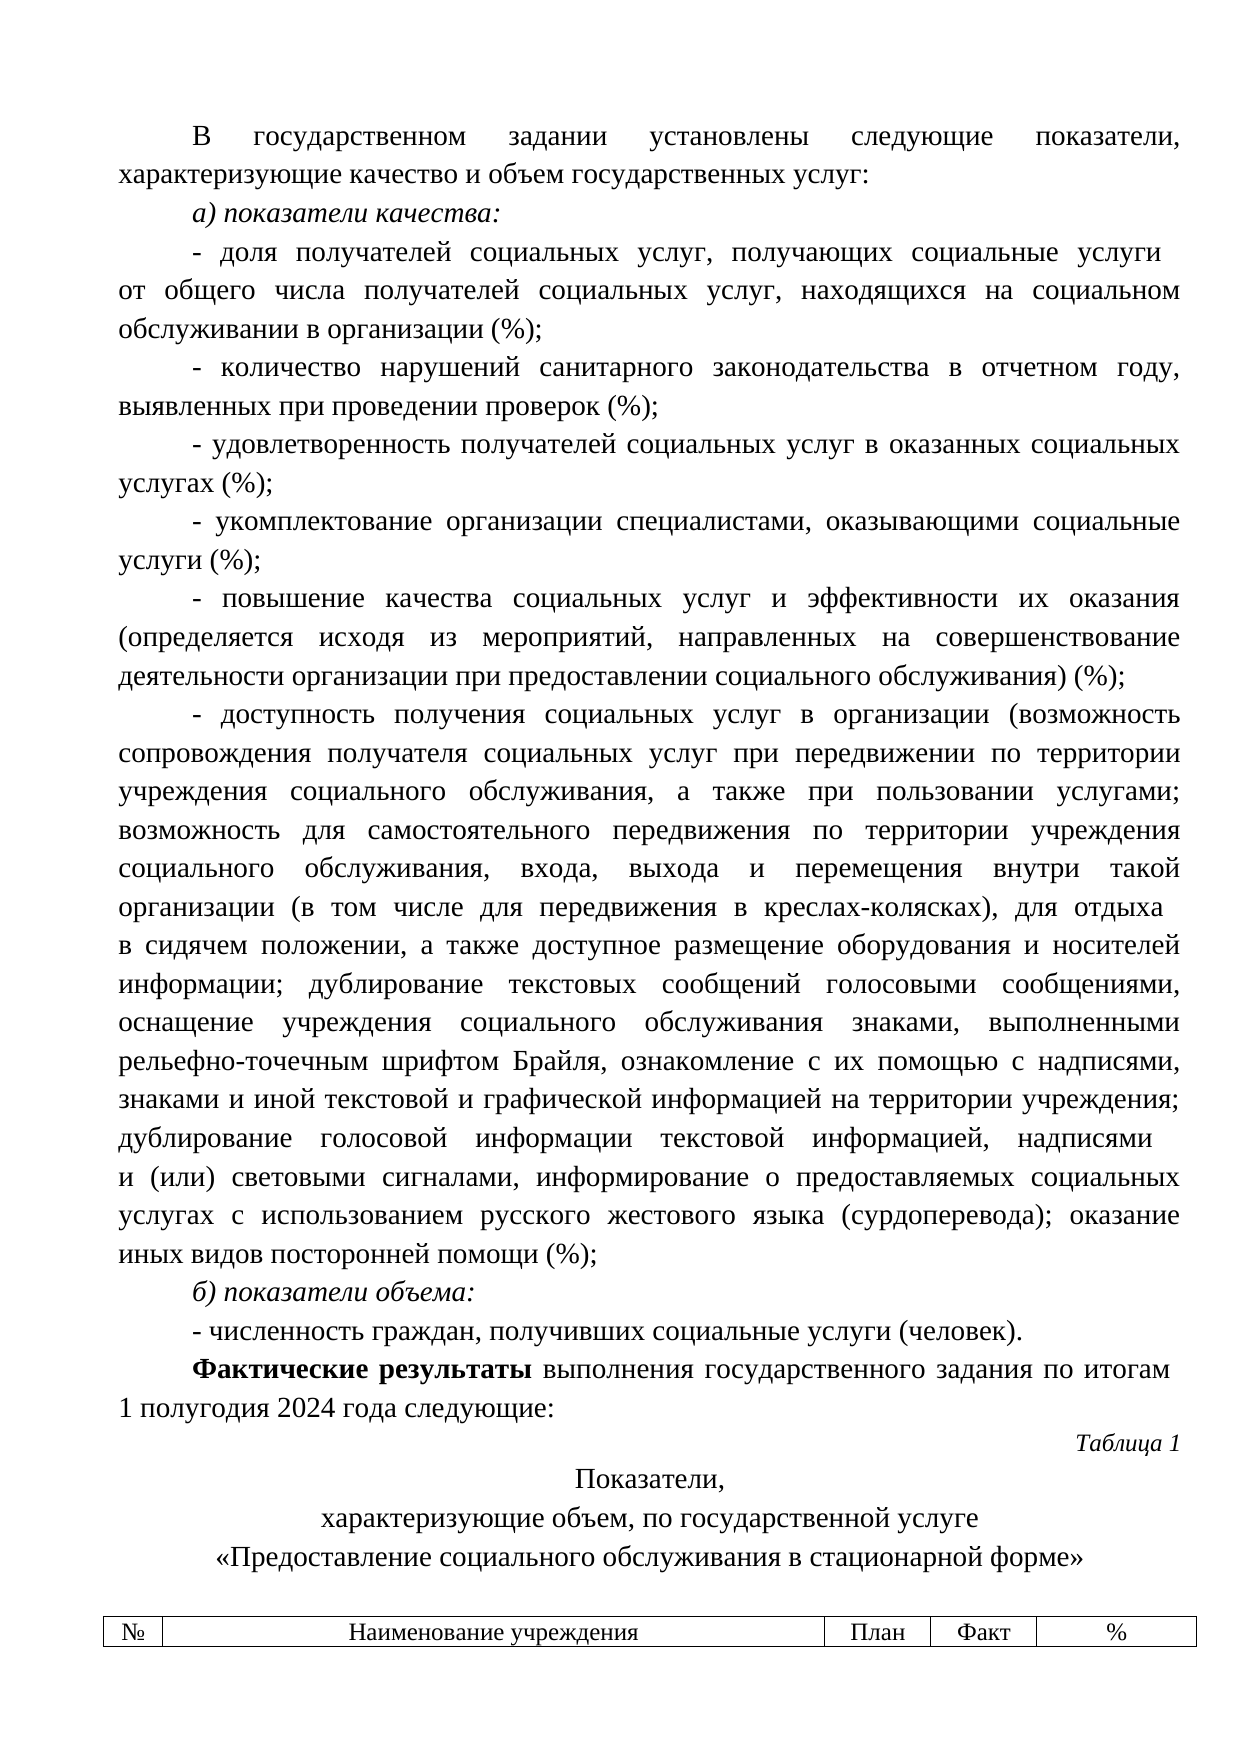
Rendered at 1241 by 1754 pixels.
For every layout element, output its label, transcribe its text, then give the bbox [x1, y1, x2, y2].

table_header Факт [931, 1617, 1036, 1646]
text - доля получателей социальных услуг, получающих социальные услуги от общего числа получателей социальных услуг, находящихся на социальном обслуживании в организации (%); [118, 234, 1181, 344]
text - укомплектование организации специалистами, оказывающими социальные услуги (%); [118, 503, 1181, 576]
text Таблица 1 [118, 1428, 1181, 1457]
text характеризующие объем, по государственной услуге [118, 1500, 1181, 1534]
table_header № п/п [104, 1617, 162, 1646]
table_header % исполнения [1037, 1617, 1196, 1646]
text Фактические результаты выполнения государственного задания по итогам 1 полугодия 2024 года следующие: [118, 1351, 1181, 1423]
text а) показатели качества: [118, 195, 1181, 229]
text - повышение качества социальных услуг и эффективности их оказания (определяется исходя из мероприятий, направленных на совершенствование деятельности организации при предоставлении социального обслуживания) (%); [118, 581, 1181, 691]
text Показатели, [118, 1462, 1181, 1495]
text «Предоставление социального обслуживания в стационарной форме» [118, 1539, 1181, 1572]
text - численность граждан, получивших социальные услуги (человек). [118, 1313, 1181, 1346]
text - доступность получения социальных услуг в организации (возможность сопровождения получателя социальных услуг при передвижении по территории учреждения социального обслуживания, а также при пользовании услугами; возможность для самостоятельного передвижения по территории учреждения социального обслуживания, входа, выхода и перемещения внутри такой организации (в том числе для передвижения в креслах-колясках), для отдыха в сидячем положении, а также доступное размещение оборудования и носителей информации; дублирование текстовых сообщений голосовыми сообщениями, оснащение учреждения социального обслуживания знаками, выполненными рельефно-точечным шрифтом Брайля, ознакомление с их помощью с надписями, знаками и иной текстовой и графической информацией на территории учреждения; дублирование голосовой информации текстовой информацией, надписями и (или) световыми сигналами, информирование о предоставляемых социальных услугах с использованием русского жестового языка (сурдоперевода); оказание иных видов посторонней помощи (%); [118, 696, 1181, 1269]
text - количество нарушений санитарного законодательства в отчетном году, выявленных при проведении проверок (%); [118, 349, 1181, 421]
text б) показатели объема: [118, 1274, 1181, 1308]
table_header План [825, 1617, 930, 1646]
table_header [163, 1617, 824, 1646]
text В государственном задании установлены следующие показатели, характеризующие качество и объем государственных услуг: [118, 118, 1181, 190]
text - удовлетворенность получателей социальных услуг в оказанных социальных услугах (%); [118, 426, 1181, 498]
